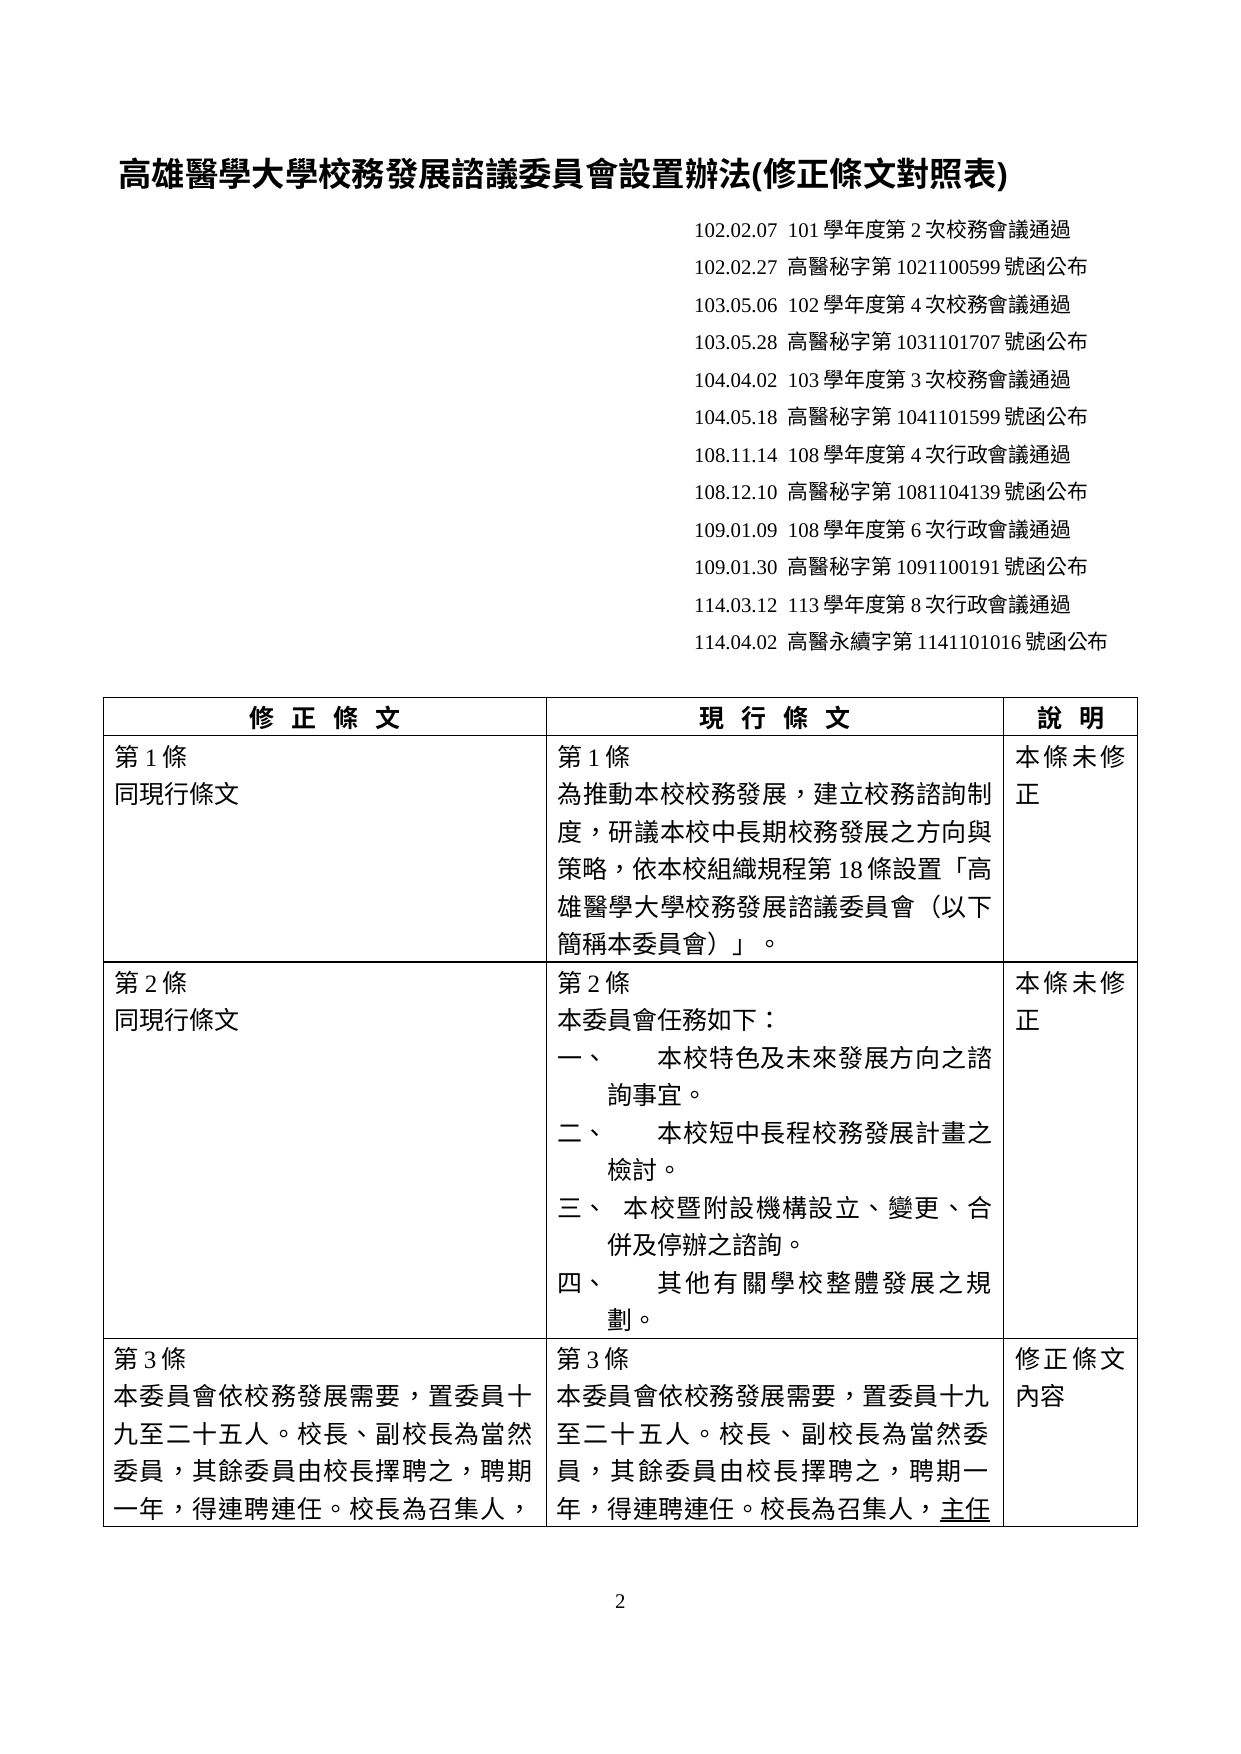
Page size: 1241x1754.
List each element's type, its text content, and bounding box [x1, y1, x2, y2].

text 103.05.06 102學年度第4次校務會議通過 [118, 284, 1122, 322]
text 108.12.10 高醫秘字第1081104139號函公布 [118, 472, 1122, 509]
text 102.02.27 高醫秘字第1021100599號函公布 [118, 247, 1122, 284]
text 109.01.09 108學年度第6次行政會議通過 [118, 509, 1122, 547]
table_cell 本條未修正 [1004, 963, 1137, 1337]
text 104.04.02 103學年度第3次校務會議通過 [118, 359, 1122, 397]
text 103.05.28 高醫秘字第1031101707號函公布 [118, 322, 1122, 359]
text 108.11.14 108學年度第4次行政會議通過 [118, 434, 1122, 472]
table_cell 第1條 為推動本校校務發展，建立校務諮詢制度，研議本校中長期校務發展之方向與策略，依本校組織規程第18條設置「高雄醫學大學校務發展諮議委員會（以下簡稱本委員會）」。 [547, 736, 1003, 961]
table_cell 第1條 同現行條文 [104, 736, 546, 961]
table_cell 修正條文內容 [1004, 1339, 1137, 1526]
text 114.04.02 高醫永續字第1141101016號函公布 [118, 622, 1122, 659]
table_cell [547, 1339, 1003, 1526]
text 104.05.18 高醫秘字第1041101599號函公布 [118, 397, 1122, 434]
table_cell 第2條 同現行條文 [104, 963, 546, 1337]
table_cell 本條未修正 [1004, 736, 1137, 961]
table_cell 第2條 本委員會任務如下： 本校特色及未來發展方向之諮詢事宜。 本校短中長程校務發展計畫之檢討。 本校暨附設機構設立、變更、合併及停辦之諮詢。 其他有關學校整體發展之規劃。 [547, 963, 1003, 1337]
text 114.03.12 113學年度第8次行政會議通過 [118, 584, 1122, 622]
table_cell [104, 1339, 546, 1526]
text 102.02.07 101學年度第2次校務會議通過 [118, 209, 1122, 247]
table_header 修 正 條 文 [104, 698, 546, 735]
table_header 說 明 [1004, 698, 1137, 735]
table_header 現 行 條 文 [547, 698, 1003, 735]
text 高雄醫學大學校務發展諮議委員會設置辦法(修正條文對照表) [118, 134, 1119, 209]
text 109.01.30 高醫秘字第1091100191號函公布 [118, 547, 1122, 584]
